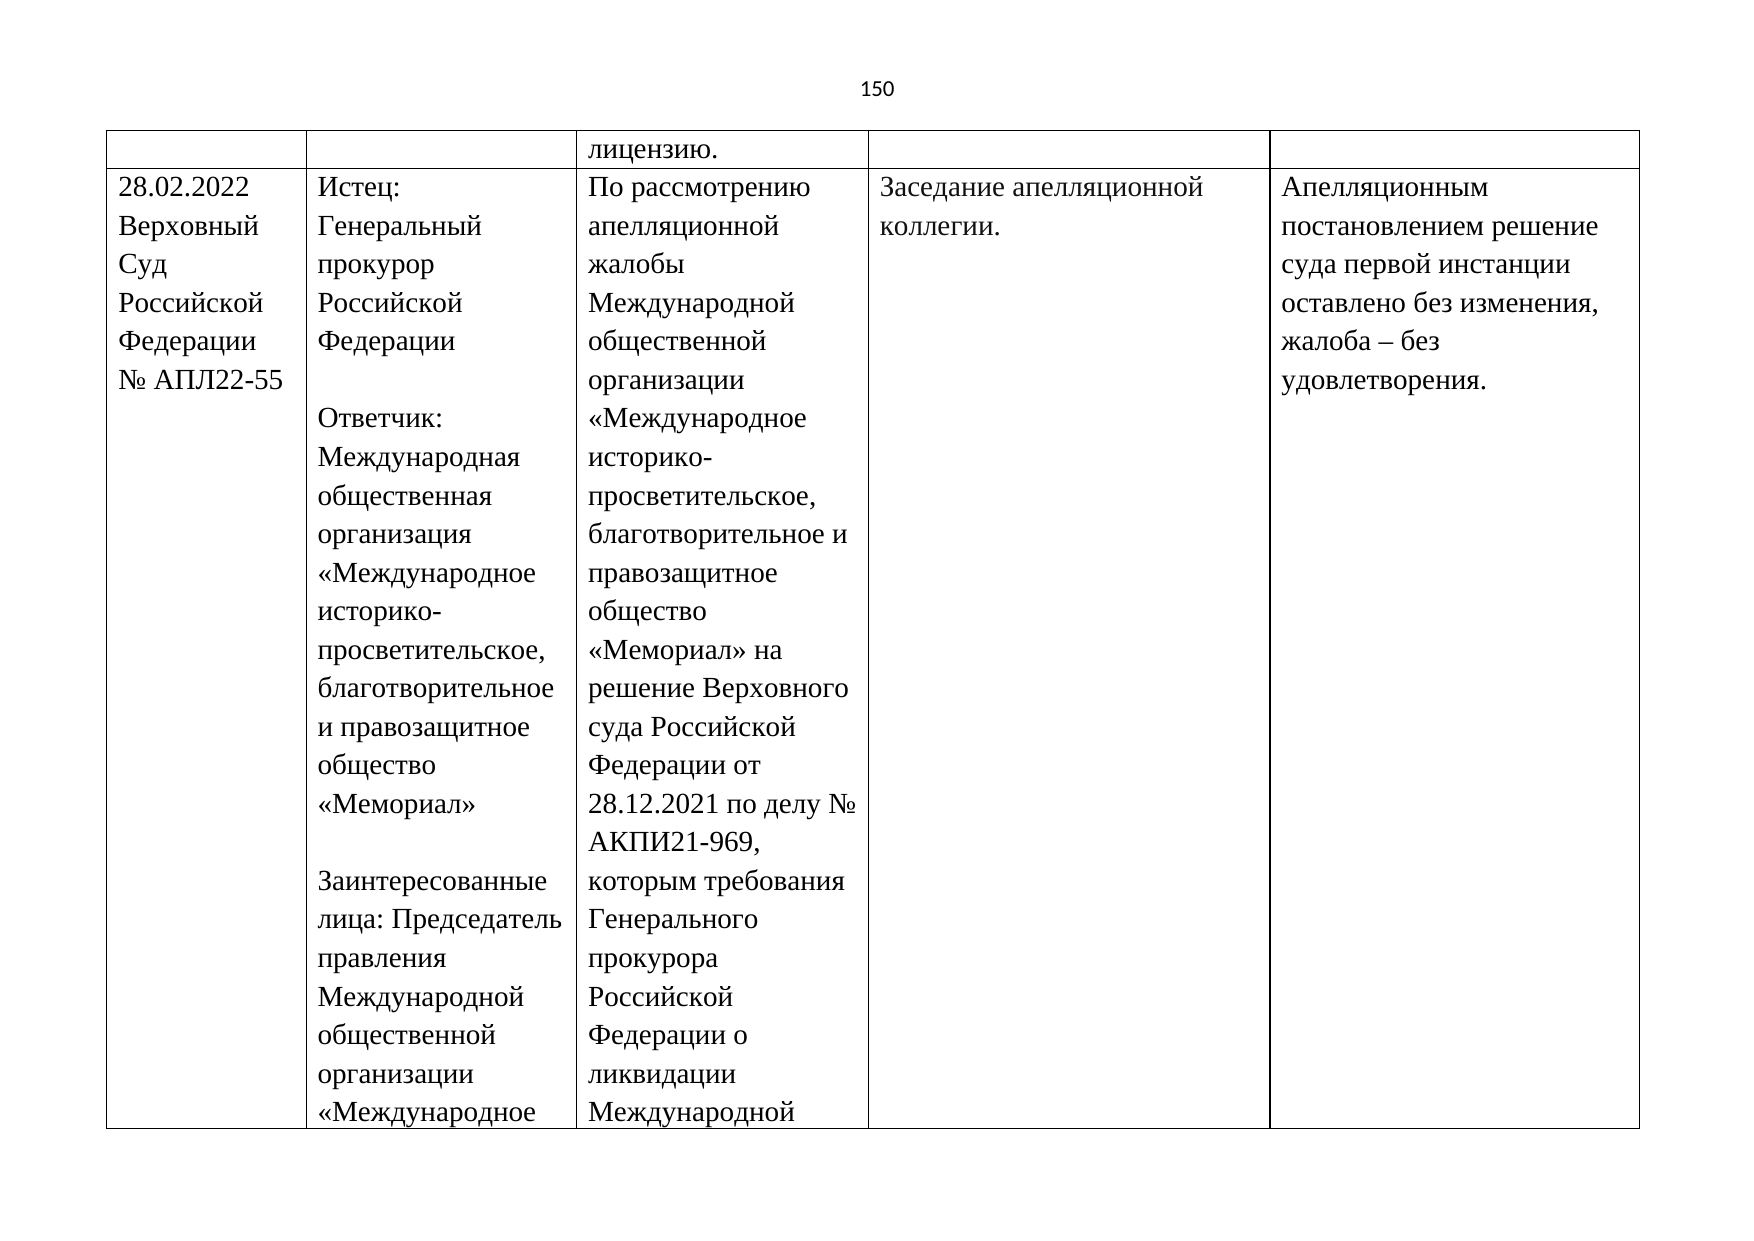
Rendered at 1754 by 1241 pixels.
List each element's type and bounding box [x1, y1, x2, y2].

table_cell [869, 131, 1269, 168]
table_cell [577, 169, 868, 1128]
table_cell [307, 131, 576, 168]
table_cell [1271, 169, 1639, 1128]
table_cell [577, 131, 868, 168]
table_cell [107, 169, 306, 1128]
table_cell [869, 169, 1269, 1128]
table_cell [307, 169, 576, 1128]
table_cell [107, 131, 306, 168]
table_cell [1271, 131, 1639, 168]
